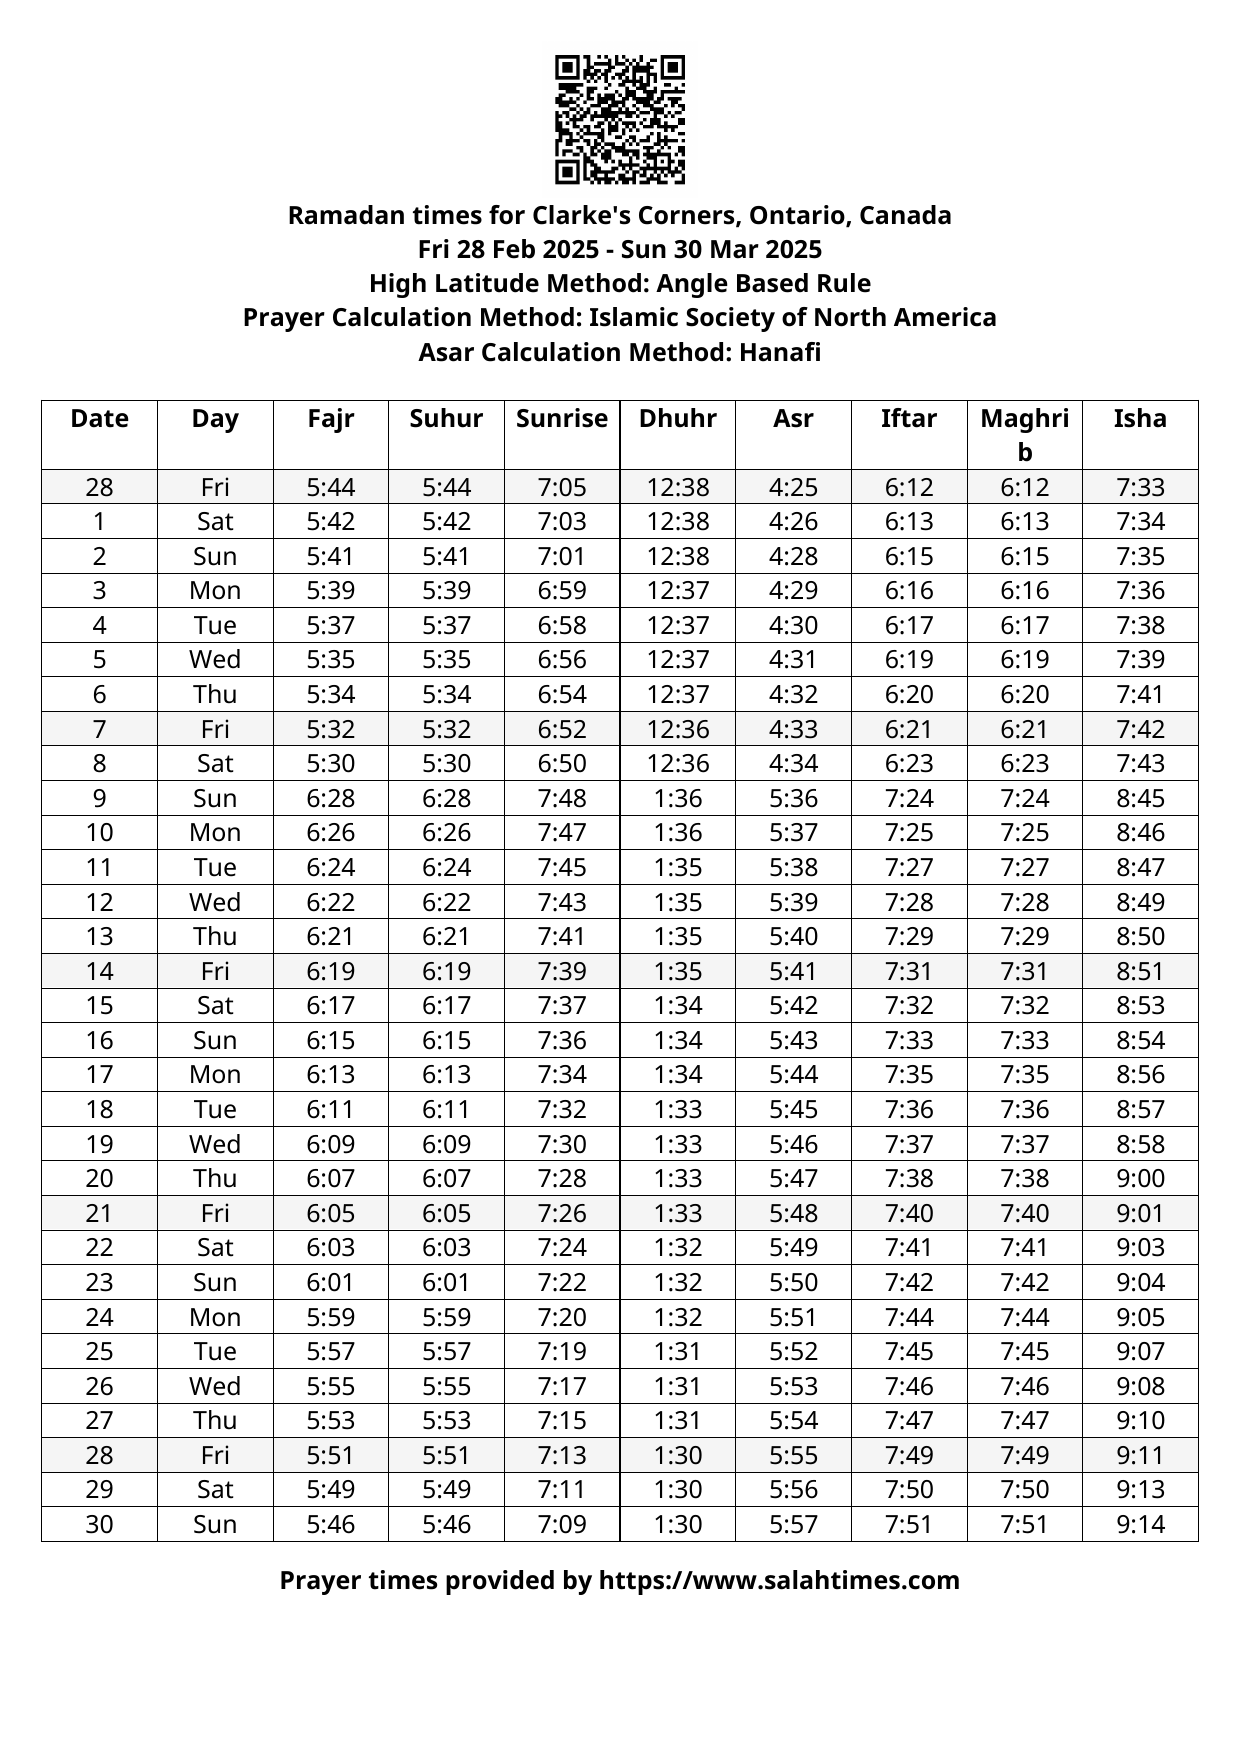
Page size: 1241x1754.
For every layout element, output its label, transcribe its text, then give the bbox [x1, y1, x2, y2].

table_cell 7:38 [852, 1161, 967, 1195]
table_cell 1:36 [621, 781, 735, 814]
table_cell 7:37 [852, 1127, 967, 1160]
table_header Sunrise [505, 401, 619, 469]
table_cell 6:15 [274, 1023, 388, 1057]
table_cell 4:26 [736, 504, 851, 538]
table_cell 4:31 [736, 643, 851, 676]
table_cell 6:22 [274, 885, 388, 918]
table_cell 6:17 [852, 608, 967, 642]
table_cell 26 [42, 1369, 157, 1402]
table_cell 12:38 [621, 504, 735, 538]
table_cell 1:35 [621, 954, 735, 987]
table_cell 12:37 [621, 677, 735, 711]
table_cell 6:17 [968, 608, 1082, 642]
table_cell 6:20 [852, 677, 967, 711]
table_cell 6:11 [274, 1092, 388, 1126]
table_cell 7:36 [968, 1092, 1082, 1126]
table_cell 8:45 [1083, 781, 1198, 814]
table_cell 7:38 [968, 1161, 1082, 1195]
table_cell 6:26 [389, 816, 504, 849]
table_cell 5:40 [736, 919, 851, 953]
table_cell 5:38 [736, 850, 851, 884]
table_cell Fri [158, 712, 273, 745]
table_cell 1:31 [621, 1404, 735, 1437]
table_cell 7:45 [968, 1334, 1082, 1368]
table_cell 5:46 [736, 1127, 851, 1160]
table_cell 15 [42, 989, 157, 1022]
table_cell 19 [42, 1127, 157, 1160]
table_cell 1:33 [621, 1092, 735, 1126]
table_cell 5:37 [736, 816, 851, 849]
table_cell 6:07 [389, 1161, 504, 1195]
table_cell 7:36 [1083, 574, 1198, 607]
table_cell 12:37 [621, 643, 735, 676]
table_cell 7:48 [505, 781, 619, 814]
table_cell 7:28 [505, 1161, 619, 1195]
table_cell Wed [158, 885, 273, 918]
table_cell 5:42 [389, 504, 504, 538]
table_cell 7:22 [505, 1265, 619, 1299]
table_cell 7:29 [968, 919, 1082, 953]
table_cell 6:22 [389, 885, 504, 918]
table_cell 21 [42, 1196, 157, 1229]
table_cell 6:21 [852, 712, 967, 745]
table_cell 5:32 [274, 712, 388, 745]
table_header Suhur [389, 401, 504, 469]
table_cell 5:59 [389, 1300, 504, 1333]
table_cell 8:46 [1083, 816, 1198, 849]
table_cell 5:35 [389, 643, 504, 676]
table_cell 5:49 [736, 1231, 851, 1264]
table_cell 6:03 [389, 1231, 504, 1264]
table_cell 5:55 [274, 1369, 388, 1402]
table_cell Tue [158, 1334, 273, 1368]
table_cell 7:44 [852, 1300, 967, 1333]
table_cell 7:42 [1083, 712, 1198, 745]
table_cell 18 [42, 1092, 157, 1126]
table_cell 5:42 [274, 504, 388, 538]
table_cell 5:36 [736, 781, 851, 814]
table_cell 1:30 [621, 1438, 735, 1472]
table_cell 6:15 [968, 539, 1082, 572]
table_cell Sun [158, 1265, 273, 1299]
table_cell 3 [42, 574, 157, 607]
table_cell 4 [42, 608, 157, 642]
table_cell 7:40 [852, 1196, 967, 1229]
table_cell 12:36 [621, 712, 735, 745]
table_cell Mon [158, 1300, 273, 1333]
table_cell 5:55 [389, 1369, 504, 1402]
table_cell 5:51 [736, 1300, 851, 1333]
table_cell 5:53 [736, 1369, 851, 1402]
table_cell 8:56 [1083, 1058, 1198, 1091]
table_cell 1:32 [621, 1300, 735, 1333]
table_cell 1:32 [621, 1265, 735, 1299]
table_cell 6:01 [389, 1265, 504, 1299]
table_cell 5:41 [736, 954, 851, 987]
table_cell 7:37 [505, 989, 619, 1022]
table_cell 1:33 [621, 1161, 735, 1195]
table_cell 12 [42, 885, 157, 918]
table_cell 7:33 [852, 1023, 967, 1057]
table_cell 8:53 [1083, 989, 1198, 1022]
table_cell 7:45 [505, 850, 619, 884]
table_cell 7:34 [1083, 504, 1198, 538]
table_cell 7:31 [968, 954, 1082, 987]
table_cell 7:25 [852, 816, 967, 849]
text Fri 28 Feb 2025 - Sun 30 Mar 2025 [42, 232, 1198, 266]
text Ramadan times for Clarke's Corners, Ontario, Canada [42, 198, 1198, 232]
table_cell 29 [42, 1473, 157, 1506]
table_cell 5:45 [736, 1092, 851, 1126]
table_cell 7 [42, 712, 157, 745]
table_cell 7:43 [505, 885, 619, 918]
table_cell 1:34 [621, 1023, 735, 1057]
table_cell 5:52 [736, 1334, 851, 1368]
table_cell 5:53 [389, 1404, 504, 1437]
table_cell Sun [158, 1507, 273, 1541]
table_cell 6:09 [389, 1127, 504, 1160]
table_cell 7:42 [852, 1265, 967, 1299]
table_cell 4:28 [736, 539, 851, 572]
table_cell 6:09 [274, 1127, 388, 1160]
table_cell 7:35 [968, 1058, 1082, 1091]
table_cell 7:38 [1083, 608, 1198, 642]
table_cell 7:32 [968, 989, 1082, 1022]
table_header Asr [736, 401, 851, 469]
table_cell Mon [158, 1058, 273, 1091]
table_cell 5:44 [389, 470, 504, 503]
table_cell 7:29 [852, 919, 967, 953]
table_cell 9:00 [1083, 1161, 1198, 1195]
table_cell 7:46 [852, 1369, 967, 1402]
table_cell 9:03 [1083, 1231, 1198, 1264]
text Prayer Calculation Method: Islamic Society of North America [42, 300, 1198, 334]
table_cell 6:21 [274, 919, 388, 953]
table_cell 7:42 [968, 1265, 1082, 1299]
table_cell 6:54 [505, 677, 619, 711]
table_cell 13 [42, 919, 157, 953]
table_cell Tue [158, 1092, 273, 1126]
table_cell 2 [42, 539, 157, 572]
table_cell 7:40 [968, 1196, 1082, 1229]
table_cell 12:36 [621, 746, 735, 780]
table_cell 22 [42, 1231, 157, 1264]
table_cell 5:44 [274, 470, 388, 503]
table_cell 12:38 [621, 470, 735, 503]
table_cell 6:01 [274, 1265, 388, 1299]
table_cell 6:07 [274, 1161, 388, 1195]
table_cell 6:16 [968, 574, 1082, 607]
table_cell 5:35 [274, 643, 388, 676]
table_cell 7:24 [505, 1231, 619, 1264]
table_cell 6:59 [505, 574, 619, 607]
table_cell 28 [42, 1438, 157, 1472]
table_cell 6 [42, 677, 157, 711]
table_cell 6:13 [968, 504, 1082, 538]
table_cell 7:19 [505, 1334, 619, 1368]
table_cell 5:57 [274, 1334, 388, 1368]
table_cell 5:41 [274, 539, 388, 572]
table_cell 20 [42, 1161, 157, 1195]
table_cell 1:34 [621, 989, 735, 1022]
table_cell Sun [158, 781, 273, 814]
table_cell 6:56 [505, 643, 619, 676]
table_cell 5:39 [274, 574, 388, 607]
table_cell 6:20 [968, 677, 1082, 711]
table_cell Thu [158, 1404, 273, 1437]
table_cell 17 [42, 1058, 157, 1091]
table_cell 6:11 [389, 1092, 504, 1126]
table_cell 6:23 [968, 746, 1082, 780]
table_cell 5:30 [389, 746, 504, 780]
table_cell 5:34 [389, 677, 504, 711]
table_header Iftar [852, 401, 967, 469]
table_cell 8:54 [1083, 1023, 1198, 1057]
table_cell 4:25 [736, 470, 851, 503]
table_cell Fri [158, 470, 273, 503]
table_cell 7:24 [852, 781, 967, 814]
table_header Isha [1083, 401, 1198, 469]
table_cell 5:39 [736, 885, 851, 918]
table_cell 24 [42, 1300, 157, 1333]
table_cell 5:50 [736, 1265, 851, 1299]
table_cell 7:33 [968, 1023, 1082, 1057]
table_cell 1:33 [621, 1127, 735, 1160]
table_cell 5:51 [274, 1438, 388, 1472]
table_cell 7:05 [505, 470, 619, 503]
table_cell 6:28 [389, 781, 504, 814]
table_cell 7:43 [1083, 746, 1198, 780]
table_cell 7:51 [852, 1507, 967, 1541]
table_cell Sun [158, 539, 273, 572]
table_cell 6:26 [274, 816, 388, 849]
table_header Fajr [274, 401, 388, 469]
table_cell 7:41 [852, 1231, 967, 1264]
table_cell 16 [42, 1023, 157, 1057]
table_cell 7:28 [968, 885, 1082, 918]
table_cell 5:49 [389, 1473, 504, 1506]
table_cell 7:24 [968, 781, 1082, 814]
table_cell 7:41 [968, 1231, 1082, 1264]
table_cell 5:37 [389, 608, 504, 642]
table_cell 7:01 [505, 539, 619, 572]
table_cell 9:10 [1083, 1404, 1198, 1437]
table_cell 7:45 [852, 1334, 967, 1368]
table_cell 9:01 [1083, 1196, 1198, 1229]
table_cell 6:13 [389, 1058, 504, 1091]
table_cell Mon [158, 816, 273, 849]
table_header Maghrib [968, 401, 1082, 469]
table_cell 7:35 [1083, 539, 1198, 572]
table_cell 5:43 [736, 1023, 851, 1057]
table_cell 6:13 [852, 504, 967, 538]
table_header Day [158, 401, 273, 469]
table_cell 6:19 [852, 643, 967, 676]
table_cell 6:24 [389, 850, 504, 884]
table_cell 5:46 [274, 1507, 388, 1541]
table_cell 7:17 [505, 1369, 619, 1402]
table_cell 6:05 [389, 1196, 504, 1229]
table_cell Tue [158, 608, 273, 642]
table_cell 6:19 [968, 643, 1082, 676]
table_cell 5:47 [736, 1161, 851, 1195]
table_cell 7:28 [852, 885, 967, 918]
table_cell 5:42 [736, 989, 851, 1022]
table_cell 6:50 [505, 746, 619, 780]
table_cell 5:48 [736, 1196, 851, 1229]
table_cell Sat [158, 989, 273, 1022]
table_cell 5:53 [274, 1404, 388, 1437]
table_cell 4:32 [736, 677, 851, 711]
table_cell 5:57 [389, 1334, 504, 1368]
table_cell 5:34 [274, 677, 388, 711]
table_cell 9:13 [1083, 1473, 1198, 1506]
table_cell 8:50 [1083, 919, 1198, 953]
table_cell 6:15 [852, 539, 967, 572]
table_cell Sat [158, 504, 273, 538]
table_cell Thu [158, 919, 273, 953]
table_cell 7:36 [505, 1023, 619, 1057]
table_cell 9:04 [1083, 1265, 1198, 1299]
table_cell Thu [158, 677, 273, 711]
table_cell 1:32 [621, 1231, 735, 1264]
table_cell 1:35 [621, 885, 735, 918]
table_cell 7:49 [968, 1438, 1082, 1472]
table_cell 8:49 [1083, 885, 1198, 918]
table_cell 7:32 [505, 1092, 619, 1126]
table_cell 10 [42, 816, 157, 849]
table_cell 7:33 [1083, 470, 1198, 503]
table_cell 6:24 [274, 850, 388, 884]
table_cell 5:37 [274, 608, 388, 642]
table_cell 5:32 [389, 712, 504, 745]
table_cell 1 [42, 504, 157, 538]
table_cell 5:59 [274, 1300, 388, 1333]
table_cell Mon [158, 574, 273, 607]
table_cell Fri [158, 1438, 273, 1472]
table_cell 1:30 [621, 1473, 735, 1506]
table_cell 4:33 [736, 712, 851, 745]
table_cell 1:34 [621, 1058, 735, 1091]
table_cell 12:37 [621, 608, 735, 642]
table_cell 7:47 [852, 1404, 967, 1437]
table_cell 8:57 [1083, 1092, 1198, 1126]
table_cell 6:16 [852, 574, 967, 607]
table_cell 7:39 [1083, 643, 1198, 676]
table_cell 8:47 [1083, 850, 1198, 884]
table_cell Sun [158, 1023, 273, 1057]
table_cell 6:52 [505, 712, 619, 745]
table_cell 7:11 [505, 1473, 619, 1506]
table_cell 5:54 [736, 1404, 851, 1437]
table_cell 7:34 [505, 1058, 619, 1091]
table_cell 1:31 [621, 1334, 735, 1368]
table_cell 7:51 [968, 1507, 1082, 1541]
table_cell 7:25 [968, 816, 1082, 849]
table_cell 8 [42, 746, 157, 780]
table_cell 7:35 [852, 1058, 967, 1091]
table_cell 6:19 [389, 954, 504, 987]
table_cell 9:14 [1083, 1507, 1198, 1541]
table_cell Fri [158, 954, 273, 987]
table_cell 7:36 [852, 1092, 967, 1126]
table_cell 1:33 [621, 1196, 735, 1229]
table_cell 7:50 [852, 1473, 967, 1506]
table_cell 5:51 [389, 1438, 504, 1472]
table_cell 7:37 [968, 1127, 1082, 1160]
table_cell Wed [158, 643, 273, 676]
table_header Date [42, 401, 157, 469]
table_cell 5:49 [274, 1473, 388, 1506]
table_cell 8:58 [1083, 1127, 1198, 1160]
table_cell 6:12 [968, 470, 1082, 503]
table_cell 1:35 [621, 850, 735, 884]
table_cell 7:13 [505, 1438, 619, 1472]
table_cell 5:41 [389, 539, 504, 572]
table_cell 6:23 [852, 746, 967, 780]
table_cell 1:36 [621, 816, 735, 849]
table_cell 8:51 [1083, 954, 1198, 987]
table_cell Sat [158, 746, 273, 780]
table_cell Thu [158, 1161, 273, 1195]
table_cell 9 [42, 781, 157, 814]
table_cell 7:20 [505, 1300, 619, 1333]
table_header Dhuhr [621, 401, 735, 469]
table_cell 5:30 [274, 746, 388, 780]
table_cell 7:50 [968, 1473, 1082, 1506]
table_cell 7:39 [505, 954, 619, 987]
table_cell 12:38 [621, 539, 735, 572]
table_cell 4:30 [736, 608, 851, 642]
table_cell 6:15 [389, 1023, 504, 1057]
table_cell Fri [158, 1196, 273, 1229]
table_cell 14 [42, 954, 157, 987]
table_cell 7:47 [505, 816, 619, 849]
table_cell 7:03 [505, 504, 619, 538]
table_cell 5:56 [736, 1473, 851, 1506]
table_cell 7:09 [505, 1507, 619, 1541]
table_cell 28 [42, 470, 157, 503]
table_cell 30 [42, 1507, 157, 1541]
table_cell 6:13 [274, 1058, 388, 1091]
text Asar Calculation Method: Hanafi [42, 334, 1198, 368]
picture [542, 41, 699, 198]
table_cell 7:41 [1083, 677, 1198, 711]
table_cell 12:37 [621, 574, 735, 607]
table_cell 6:12 [852, 470, 967, 503]
text High Latitude Method: Angle Based Rule [42, 266, 1198, 300]
table_cell 7:32 [852, 989, 967, 1022]
table_cell 7:46 [968, 1369, 1082, 1402]
text Prayer times provided by https://www.salahtimes.com [42, 1563, 1198, 1597]
table_cell 7:26 [505, 1196, 619, 1229]
table_cell 1:35 [621, 919, 735, 953]
table_cell 6:21 [389, 919, 504, 953]
table_cell 6:28 [274, 781, 388, 814]
table_cell 6:05 [274, 1196, 388, 1229]
table_cell 25 [42, 1334, 157, 1368]
table_cell 6:19 [274, 954, 388, 987]
table_cell Sat [158, 1473, 273, 1506]
table_cell 6:17 [389, 989, 504, 1022]
table_cell 7:15 [505, 1404, 619, 1437]
table_cell 7:44 [968, 1300, 1082, 1333]
table_cell 9:07 [1083, 1334, 1198, 1368]
table_cell 7:27 [968, 850, 1082, 884]
table_cell Wed [158, 1369, 273, 1402]
table_cell 7:47 [968, 1404, 1082, 1437]
table_cell 5:39 [389, 574, 504, 607]
table_cell 27 [42, 1404, 157, 1437]
table_cell Tue [158, 850, 273, 884]
table_cell 1:30 [621, 1507, 735, 1541]
table_cell 11 [42, 850, 157, 884]
table_cell 4:29 [736, 574, 851, 607]
table_cell 7:27 [852, 850, 967, 884]
table_cell 5:46 [389, 1507, 504, 1541]
table_cell 7:41 [505, 919, 619, 953]
table_cell 6:58 [505, 608, 619, 642]
table_cell 5:44 [736, 1058, 851, 1091]
table_cell 5:55 [736, 1438, 851, 1472]
table_cell 6:21 [968, 712, 1082, 745]
table_cell 4:34 [736, 746, 851, 780]
table_cell 9:08 [1083, 1369, 1198, 1402]
table_cell 9:11 [1083, 1438, 1198, 1472]
table_cell 1:31 [621, 1369, 735, 1402]
table_cell 6:03 [274, 1231, 388, 1264]
table_cell 5:57 [736, 1507, 851, 1541]
table_cell 23 [42, 1265, 157, 1299]
table_cell 7:49 [852, 1438, 967, 1472]
table_cell Wed [158, 1127, 273, 1160]
table_cell 6:17 [274, 989, 388, 1022]
table_cell 7:30 [505, 1127, 619, 1160]
table_cell Sat [158, 1231, 273, 1264]
table_cell 9:05 [1083, 1300, 1198, 1333]
table_cell 7:31 [852, 954, 967, 987]
table_cell 5 [42, 643, 157, 676]
